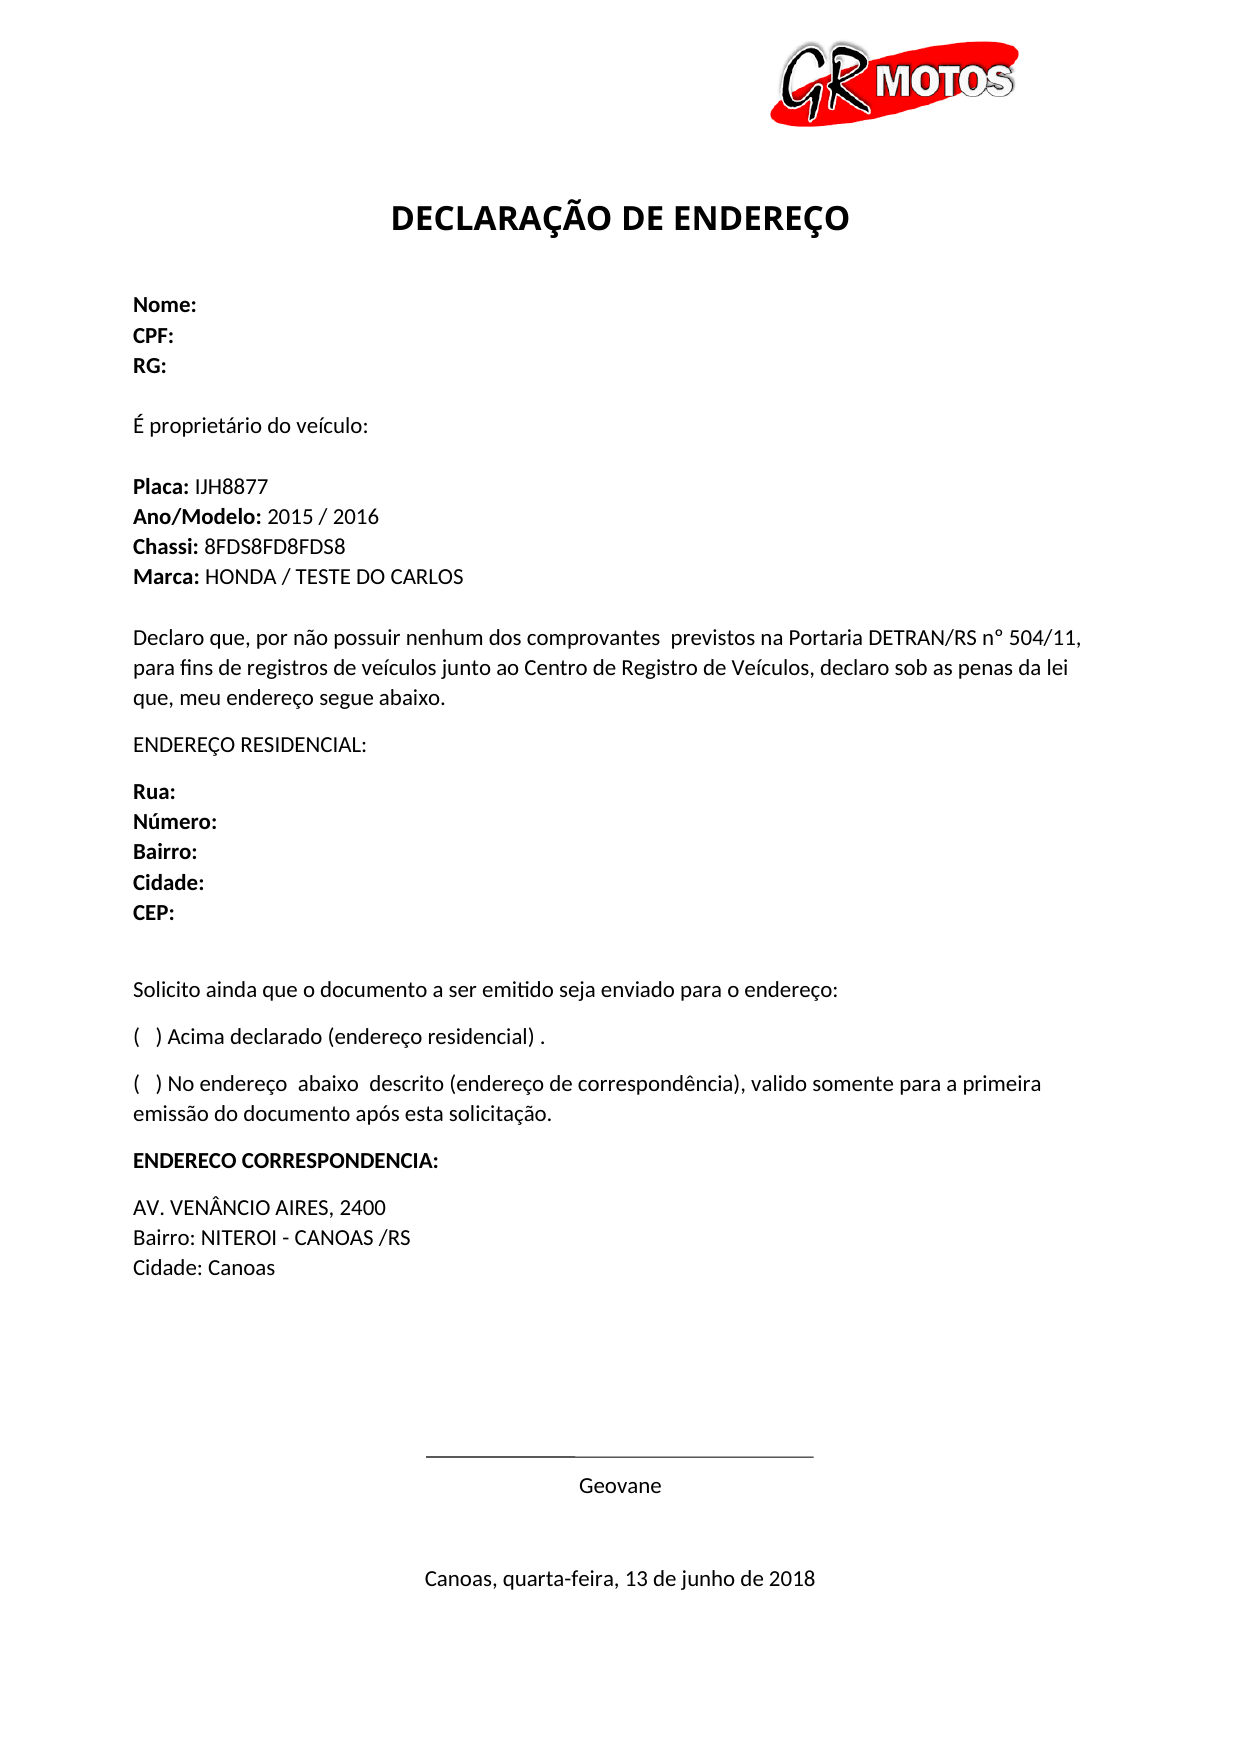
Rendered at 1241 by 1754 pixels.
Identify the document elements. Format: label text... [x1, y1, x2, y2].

text CEP: [133, 898, 1107, 926]
text Número: [133, 807, 1107, 835]
text ( ) No endereço abaixo descrito (endereço de correspondência), valido somente para a primeira emissão do documento após esta solicitação. [133, 1069, 1107, 1127]
subtitle DECLARAÇÃO DE ENDEREÇO [133, 195, 1107, 240]
text Solicito ainda que o documento a ser emitido seja enviado para o endereço: [133, 975, 1107, 1003]
text Cidade: Canoas [133, 1253, 1107, 1281]
text Bairro: [133, 837, 1107, 866]
text ( ) Acima declarado (endereço residencial) . [133, 1022, 1107, 1050]
text Declaro que, por não possuir nenhum dos comprovantes previstos na Portaria DETRAN/RS nº 504/11, para fins de registros de veículos junto ao Centro de Registro de Veículos, declaro sob as penas da lei que, meu endereço segue abaixo. [133, 623, 1107, 711]
text Nome: [133, 291, 1107, 319]
text Ano/Modelo: 2015 / 2016 [133, 502, 1107, 530]
text Placa: IJH8877 [133, 472, 1107, 500]
text ENDERECO CORRESPONDENCIA: [133, 1146, 1107, 1174]
text Canoas, quarta-feira, 13 de junho de 2018 [133, 1564, 1107, 1593]
text Cidade: [133, 868, 1107, 896]
text É proprietário do veículo: [133, 411, 1107, 439]
text Geovane [133, 1471, 1107, 1499]
picture [770, 23, 1054, 142]
text RG: [133, 351, 1107, 379]
text Bairro: NITEROI - CANOAS /RS [133, 1223, 1107, 1251]
text Marca: HONDA / TESTE DO CARLOS [133, 562, 1107, 591]
text ENDEREÇO RESIDENCIAL: [133, 730, 1107, 758]
text Chassi: 8FDS8FD8FDS8 [133, 532, 1107, 560]
text Rua: [133, 777, 1107, 805]
text AV. VENÂNCIO AIRES, 2400 [133, 1193, 1107, 1221]
text CPF: [133, 321, 1107, 349]
